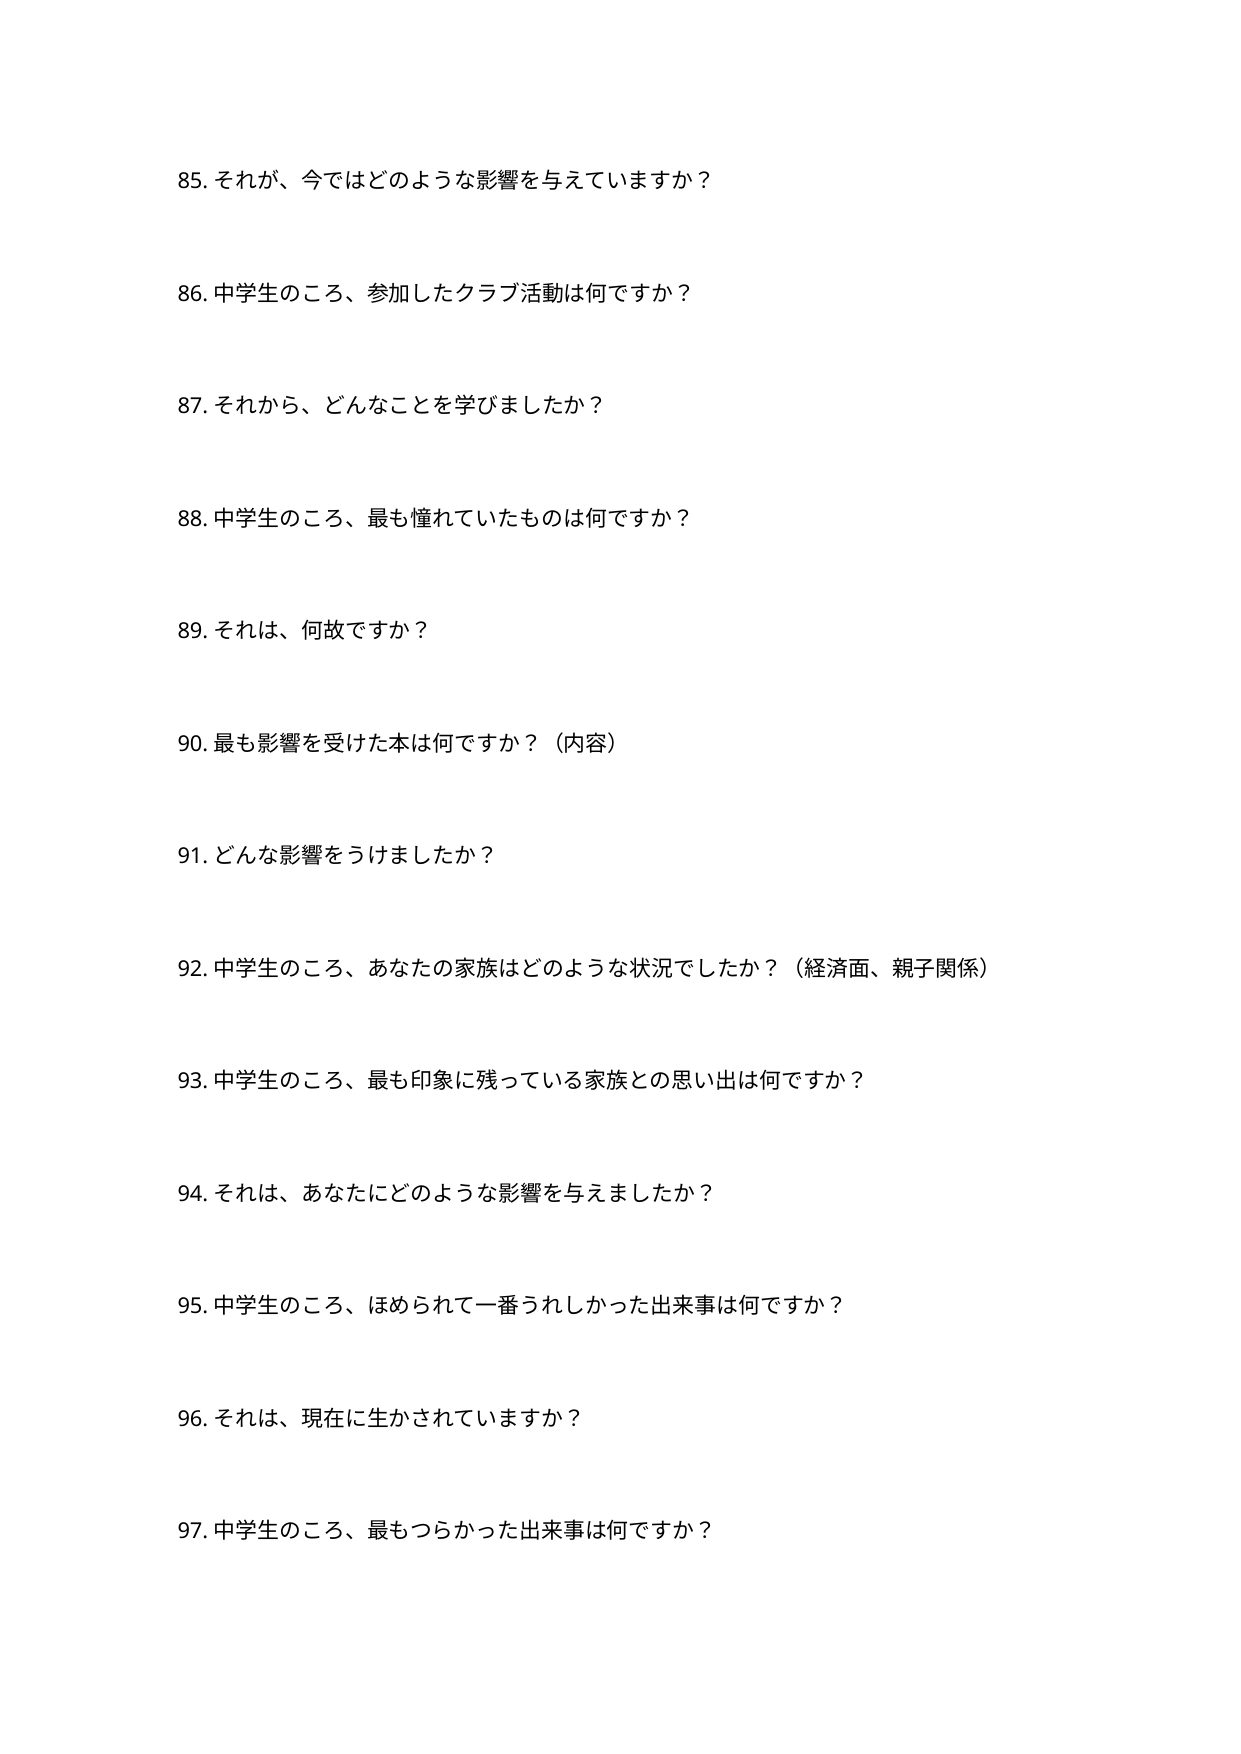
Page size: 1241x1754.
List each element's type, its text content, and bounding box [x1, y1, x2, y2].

text 86. 中学生のころ、参加したクラブ活動は何ですか？ [177, 273, 1063, 311]
text 94. それは、あなたにどのような影響を与えましたか？ [177, 1173, 1063, 1211]
text 89. それは、何故ですか？ [177, 611, 1063, 648]
text 85. それが、今ではどのような影響を与えていますか？ [177, 161, 1063, 198]
text 90. 最も影響を受けた本は何ですか？（内容） [177, 723, 1063, 761]
text 92. 中学生のころ、あなたの家族はどのような状況でしたか？（経済面、親子関係） [177, 948, 1063, 986]
text 95. 中学生のころ、ほめられて一番うれしかった出来事は何ですか？ [177, 1286, 1063, 1323]
text 96. それは、現在に生かされていますか？ [177, 1398, 1063, 1436]
text 93. 中学生のころ、最も印象に残っている家族との思い出は何ですか？ [177, 1061, 1063, 1098]
text 97. 中学生のころ、最もつらかった出来事は何ですか？ [177, 1511, 1063, 1548]
text 88. 中学生のころ、最も憧れていたものは何ですか？ [177, 498, 1063, 536]
text 87. それから、どんなことを学びましたか？ [177, 386, 1063, 423]
text 91. どんな影響をうけましたか？ [177, 836, 1063, 873]
